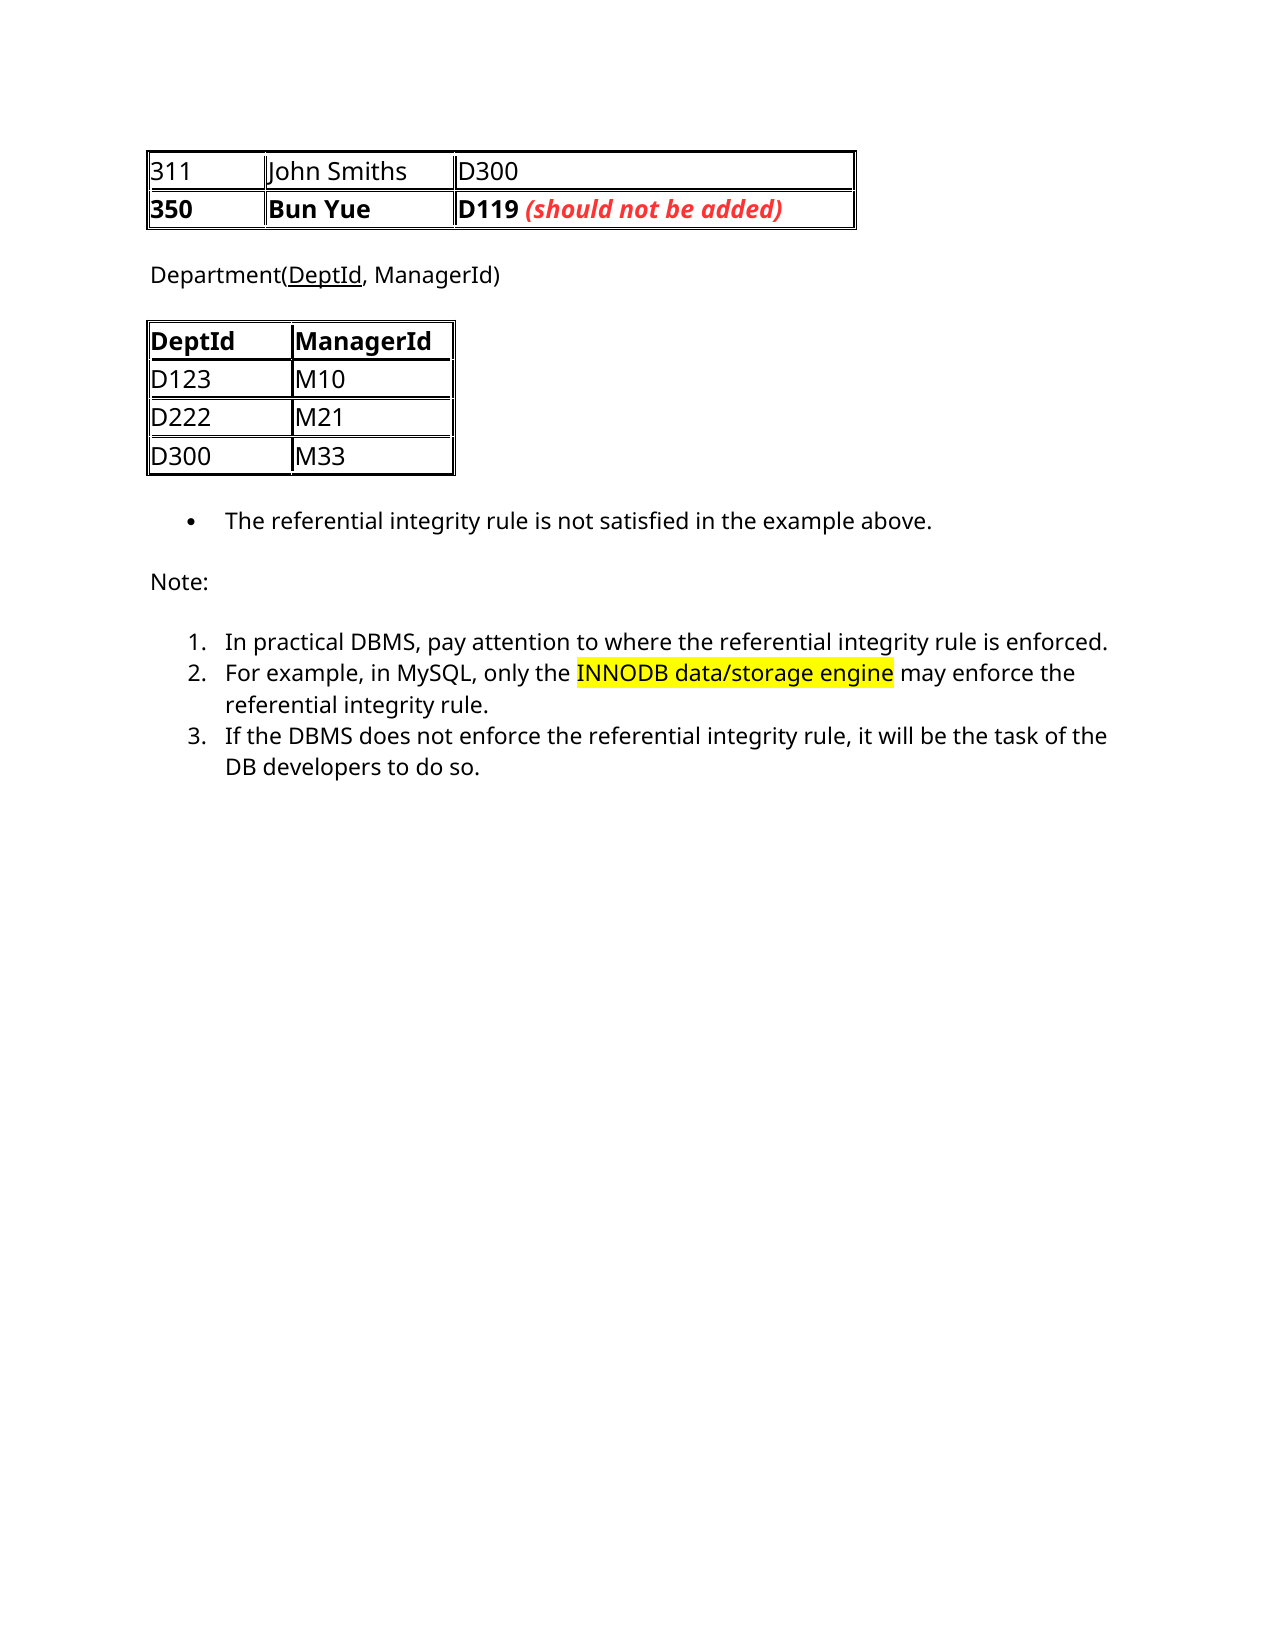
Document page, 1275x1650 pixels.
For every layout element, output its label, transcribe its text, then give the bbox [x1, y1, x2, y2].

text Note: [150, 566, 1125, 597]
table_cell D119 (should not be added) [455, 188, 854, 227]
list If the DBMS does not enforce the referential integrity rule, it will be the task of the DB developers to do so. [187, 720, 1125, 782]
table_cell Bun Yue [266, 188, 455, 227]
table_cell M10 [294, 358, 454, 396]
table_cell 311 [150, 153, 266, 188]
table_cell D300 [455, 153, 853, 188]
list The referential integrity rule is not satisfied in the example above. [187, 505, 1125, 536]
list In practical DBMS, pay attention to where the referential integrity rule is enforced. [187, 626, 1125, 657]
table_cell D300 [150, 435, 292, 473]
table_cell D123 [148, 358, 291, 396]
text Department(DeptId, ManagerId) [150, 259, 1125, 290]
list For example, in MySQL, only the INNODB data/storage engine may enforce the referential integrity rule. [187, 657, 1125, 720]
table_cell M33 [292, 435, 453, 473]
table_cell 350 [150, 188, 266, 227]
table_cell M21 [294, 396, 453, 434]
table_cell D222 [150, 396, 291, 434]
table_header DeptId [150, 321, 292, 358]
table_cell John Smiths [266, 152, 455, 188]
table_header ManagerId [292, 323, 452, 358]
